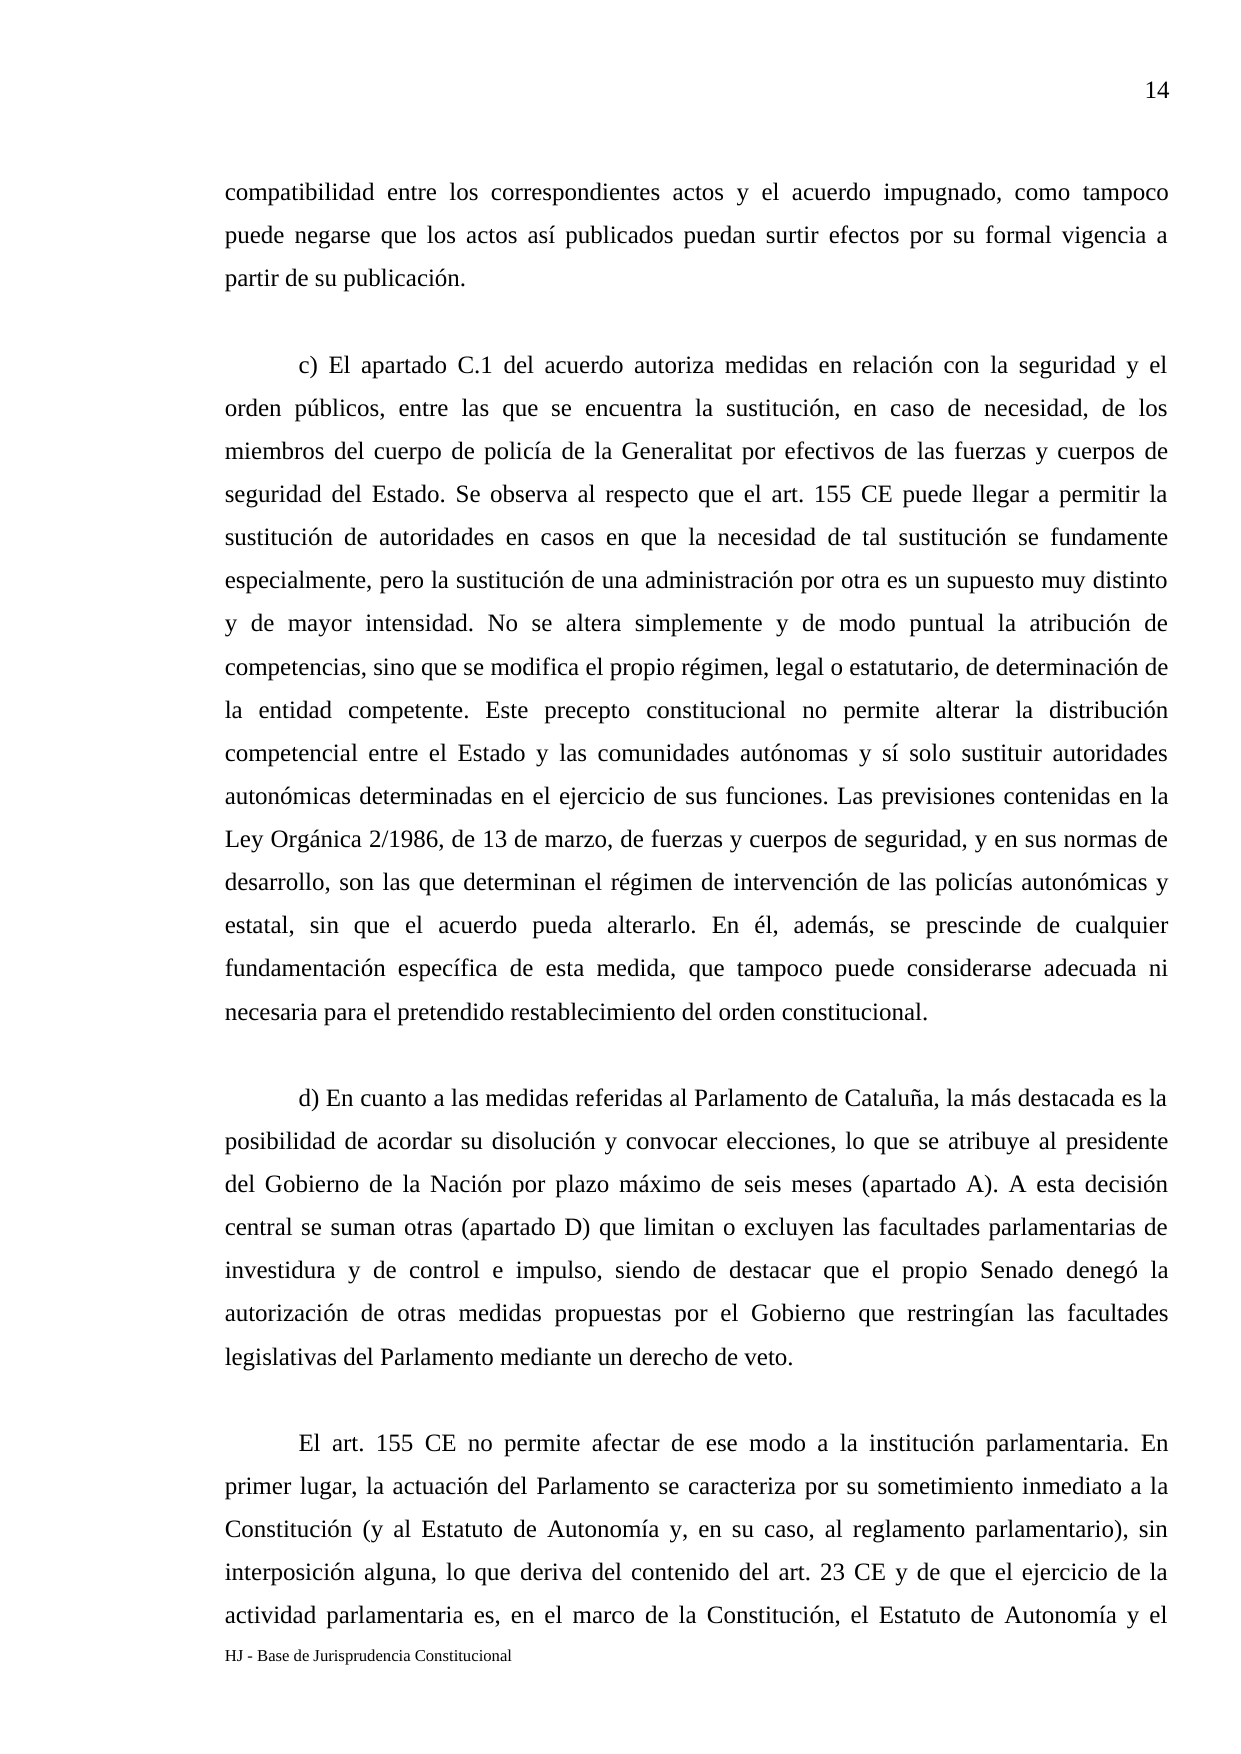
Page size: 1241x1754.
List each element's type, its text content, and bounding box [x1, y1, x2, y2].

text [224, 1428, 1169, 1629]
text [224, 177, 1169, 292]
text c) El apartado C.1 del acuerdo autoriza medidas en relación con la seguridad y el orden públicos, entre las que se encuentra la sustitución, en caso de necesidad, de los miembros del cuerpo de policía de la Generalitat por efectivos de las fuerzas y cuerpos de seguridad del Estado. Se observa al respecto que el art. 155 CE puede llegar a permitir la sustitución de autoridades en casos en que la necesidad de tal sustitución se fundamente especialmente, pero la sustitución de una administración por otra es un supuesto muy distinto y de mayor intensidad. No se altera simplemente y de modo puntual la atribución de competencias, sino que se modifica el propio régimen, legal o estatutario, de determinación de la entidad competente. Este precepto constitucional no permite alterar la distribución competencial entre el Estado y las comunidades autónomas y sí solo sustituir autoridades autonómicas determinadas en el ejercicio de sus funciones. Las previsiones contenidas en la Ley Orgánica 2/1986, de 13 de marzo, de fuerzas y cuerpos de seguridad, y en sus normas de desarrollo, son las que determinan el régimen de intervención de las policías autonómicas y estatal, sin que el acuerdo pueda alterarlo. En él, además, se prescinde de cualquier fundamentación específica de esta medida, que tampoco puede considerarse adecuada ni necesaria para el pretendido restablecimiento del orden constitucional. [224, 350, 1169, 1025]
text d) En cuanto a las medidas referidas al Parlamento de Cataluña, la más destacada es la posibilidad de acordar su disolución y convocar elecciones, lo que se atribuye al presidente del Gobierno de la Nación por plazo máximo de seis meses (apartado A). A esta decisión central se suman otras (apartado D) que limitan o excluyen las facultades parlamentarias de investidura y de control e impulso, siendo de destacar que el propio Senado denegó la autorización de otras medidas propuestas por el Gobierno que restringían las facultades legislativas del Parlamento mediante un derecho de veto. [224, 1083, 1169, 1370]
